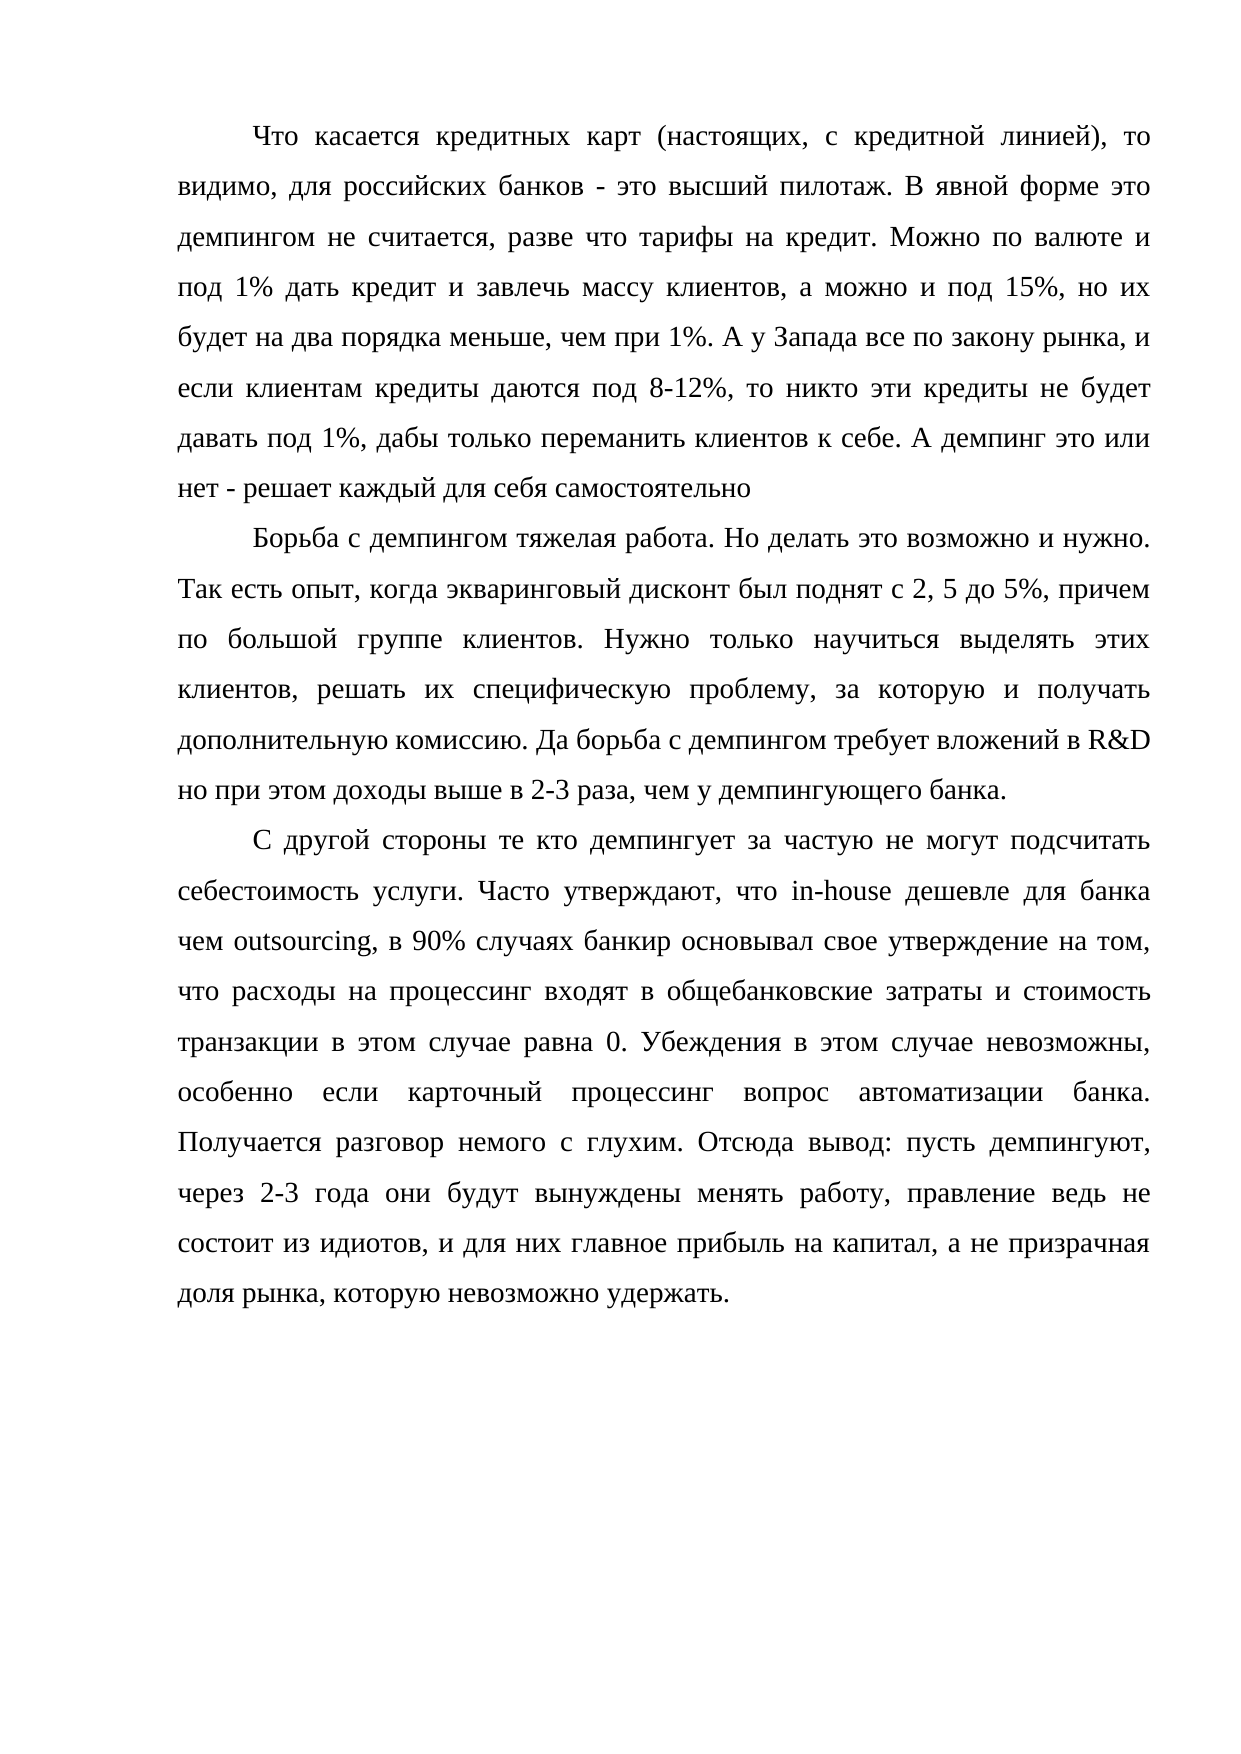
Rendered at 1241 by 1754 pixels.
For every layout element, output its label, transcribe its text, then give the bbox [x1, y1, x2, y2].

text С другой стороны те кто демпингует за частую не могут подсчитать себестоимость услуги. Часто утверждают, что in-house дешевле для банка чем outsourcing, в 90% случаях банкир основывал свое утверждение на том, что расходы на процессинг входят в общебанковские затраты и стоимость транзакции в этом случае равна 0. Убеждения в этом случае невозможны, особенно если карточный процессинг вопрос автоматизации банка. Получается разговор немого с глухим. Отсюда вывод: пусть демпингуют, через 2-3 года они будут вынуждены менять работу, правление ведь не состоит из идиотов, и для них главное прибыль на капитал, а не призрачная доля рынка, которую невозможно удержать. [177, 822, 1152, 1309]
text Борьба с демпингом тяжелая работа. Но делать это возможно и нужно. Так есть опыт, когда экваринговый дисконт был поднят с 2, 5 до 5%, причем по большой группе клиентов. Нужно только научиться выделять этих клиентов, решать их специфическую проблему, за которую и получать дополнительную комиссию. Да борьба с демпингом требует вложений в R&D но при этом доходы выше в 2-3 раза, чем у демпингующего банка. [177, 521, 1152, 806]
text Что касается кредитных карт (настоящих, с кредитной линией), то видимо, для российских банков - это высший пилотаж. В явной форме это демпингом не считается, разве что тарифы на кредит. Можно по валюте и под 1% дать кредит и завлечь массу клиентов, а можно и под 15%, но их будет на два порядка меньше, чем при 1%. А у Запада все по закону рынка, и если клиентам кредиты даются под 8-12%, то никто эти кредиты не будет давать под 1%, дабы только переманить клиентов к себе. А демпинг это или нет - решает каждый для себя самостоятельно [177, 118, 1152, 504]
